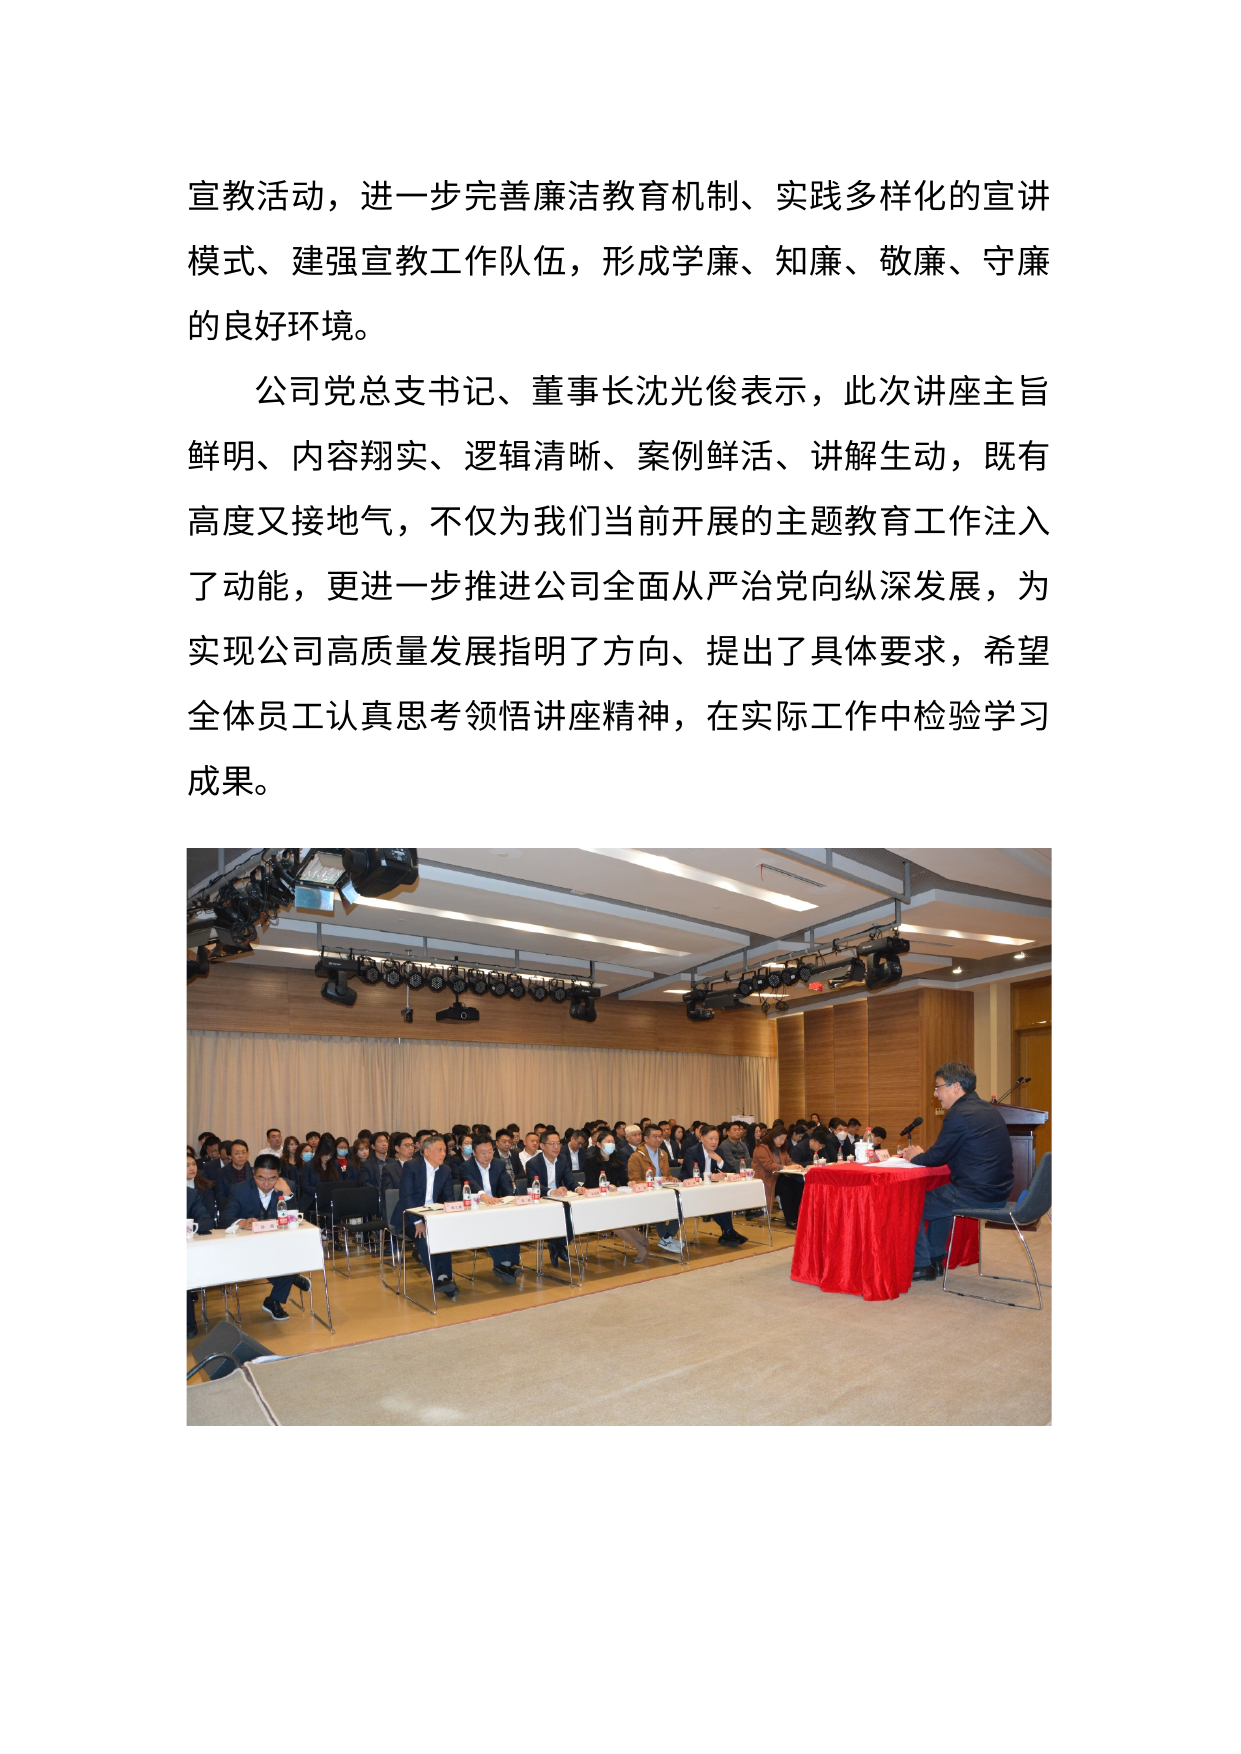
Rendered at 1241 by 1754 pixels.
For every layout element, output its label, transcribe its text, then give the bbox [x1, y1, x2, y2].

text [187, 162, 1053, 357]
text 公司党总支书记、董事长沈光俊表示，此次讲座主旨鲜明、内容翔实、逻辑清晰、案例鲜活、讲解生动，既有高度又接地气，不仅为我们当前开展的主题教育工作注入了动能，更进一步推进公司全面从严治党向纵深发展，为实现公司高质量发展指明了方向、提出了具体要求，希望全体员工认真思考领悟讲座精神，在实际工作中检验学习成果。 [187, 357, 1053, 812]
picture [186, 848, 1052, 1426]
